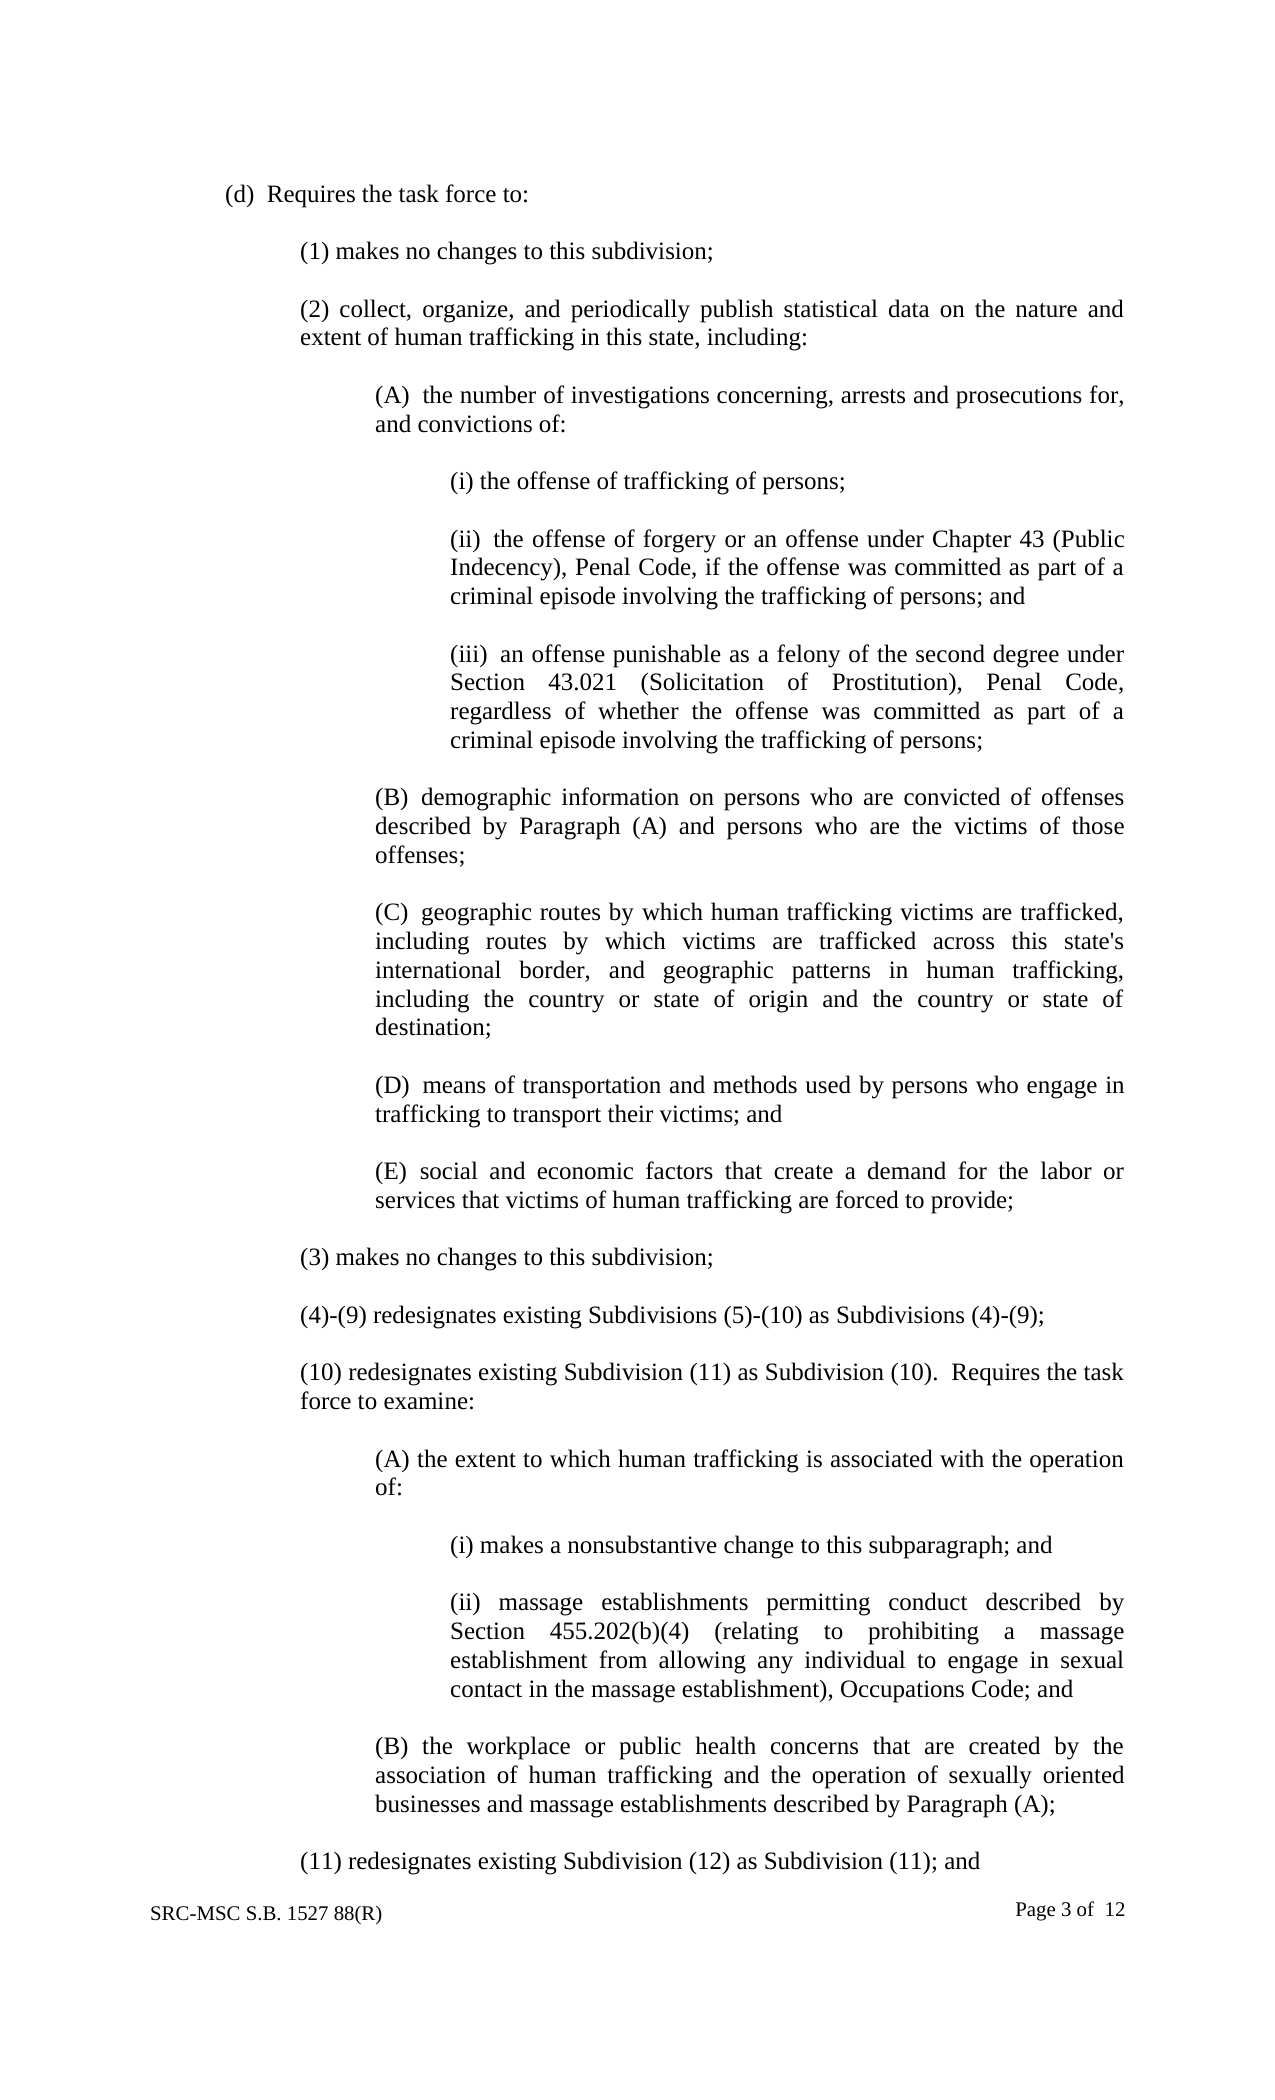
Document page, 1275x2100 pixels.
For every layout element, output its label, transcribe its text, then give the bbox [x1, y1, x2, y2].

text (ii) massage establishments permitting conduct described by Section 455.202(b)(4) (relating to prohibiting a massage establishment from allowing any individual to engage in sexual contact in the massage establishment), Occupations Code; and [450, 1587, 1125, 1702]
text (2) collect, organize, and periodically publish statistical data on the nature and extent of human trafficking in this state, including: [300, 294, 1125, 351]
text (A) the number of investigations concerning, arrests and prosecutions for, and convictions of: [375, 380, 1125, 437]
text (10) redesignates existing Subdivision (11) as Subdivision (10). Requires the task force to examine: [300, 1357, 1125, 1415]
text (11) redesignates existing Subdivision (12) as Subdivision (11); and [300, 1846, 1125, 1875]
text (iii) an offense punishable as a felony of the second degree under Section 43.021 (Solicitation of Prostitution), Penal Code, regardless of whether the offense was committed as part of a criminal episode involving the trafficking of persons; [450, 639, 1125, 754]
text (C) geographic routes by which human trafficking victims are trafficked, including routes by which victims are trafficked across this state's international border, and geographic patterns in human trafficking, including the country or state of origin and the country or state of destination; [375, 897, 1125, 1041]
text (B) demographic information on persons who are convicted of offenses described by Paragraph (A) and persons who are the victims of those offenses; [375, 782, 1125, 869]
text (E) social and economic factors that create a demand for the labor or services that victims of human trafficking are forced to provide; [375, 1156, 1125, 1214]
text (ii) the offense of forgery or an offense under Chapter 43 (Public Indecency), Penal Code, if the offense was committed as part of a criminal episode involving the trafficking of persons; and [450, 524, 1125, 610]
text (3) makes no changes to this subdivision; [300, 1242, 1125, 1271]
text (B) the workplace or public health concerns that are created by the association of human trafficking and the operation of sexually oriented businesses and massage establishments described by Paragraph (A); [375, 1731, 1125, 1817]
text (A) the extent to which human trafficking is associated with the operation of: [375, 1444, 1125, 1501]
text (d) Requires the task force to: [225, 179, 1125, 207]
text (i) the offense of trafficking of persons; [150, 466, 1125, 495]
text (1) makes no changes to this subdivision; [300, 236, 1125, 265]
text (i) makes a nonsubstantive change to this subparagraph; and [450, 1530, 1125, 1559]
text (D) means of transportation and methods used by persons who engage in trafficking to transport their victims; and [375, 1070, 1125, 1127]
text (4)-(9) redesignates existing Subdivisions (5)-(10) as Subdivisions (4)-(9); [300, 1300, 1125, 1329]
